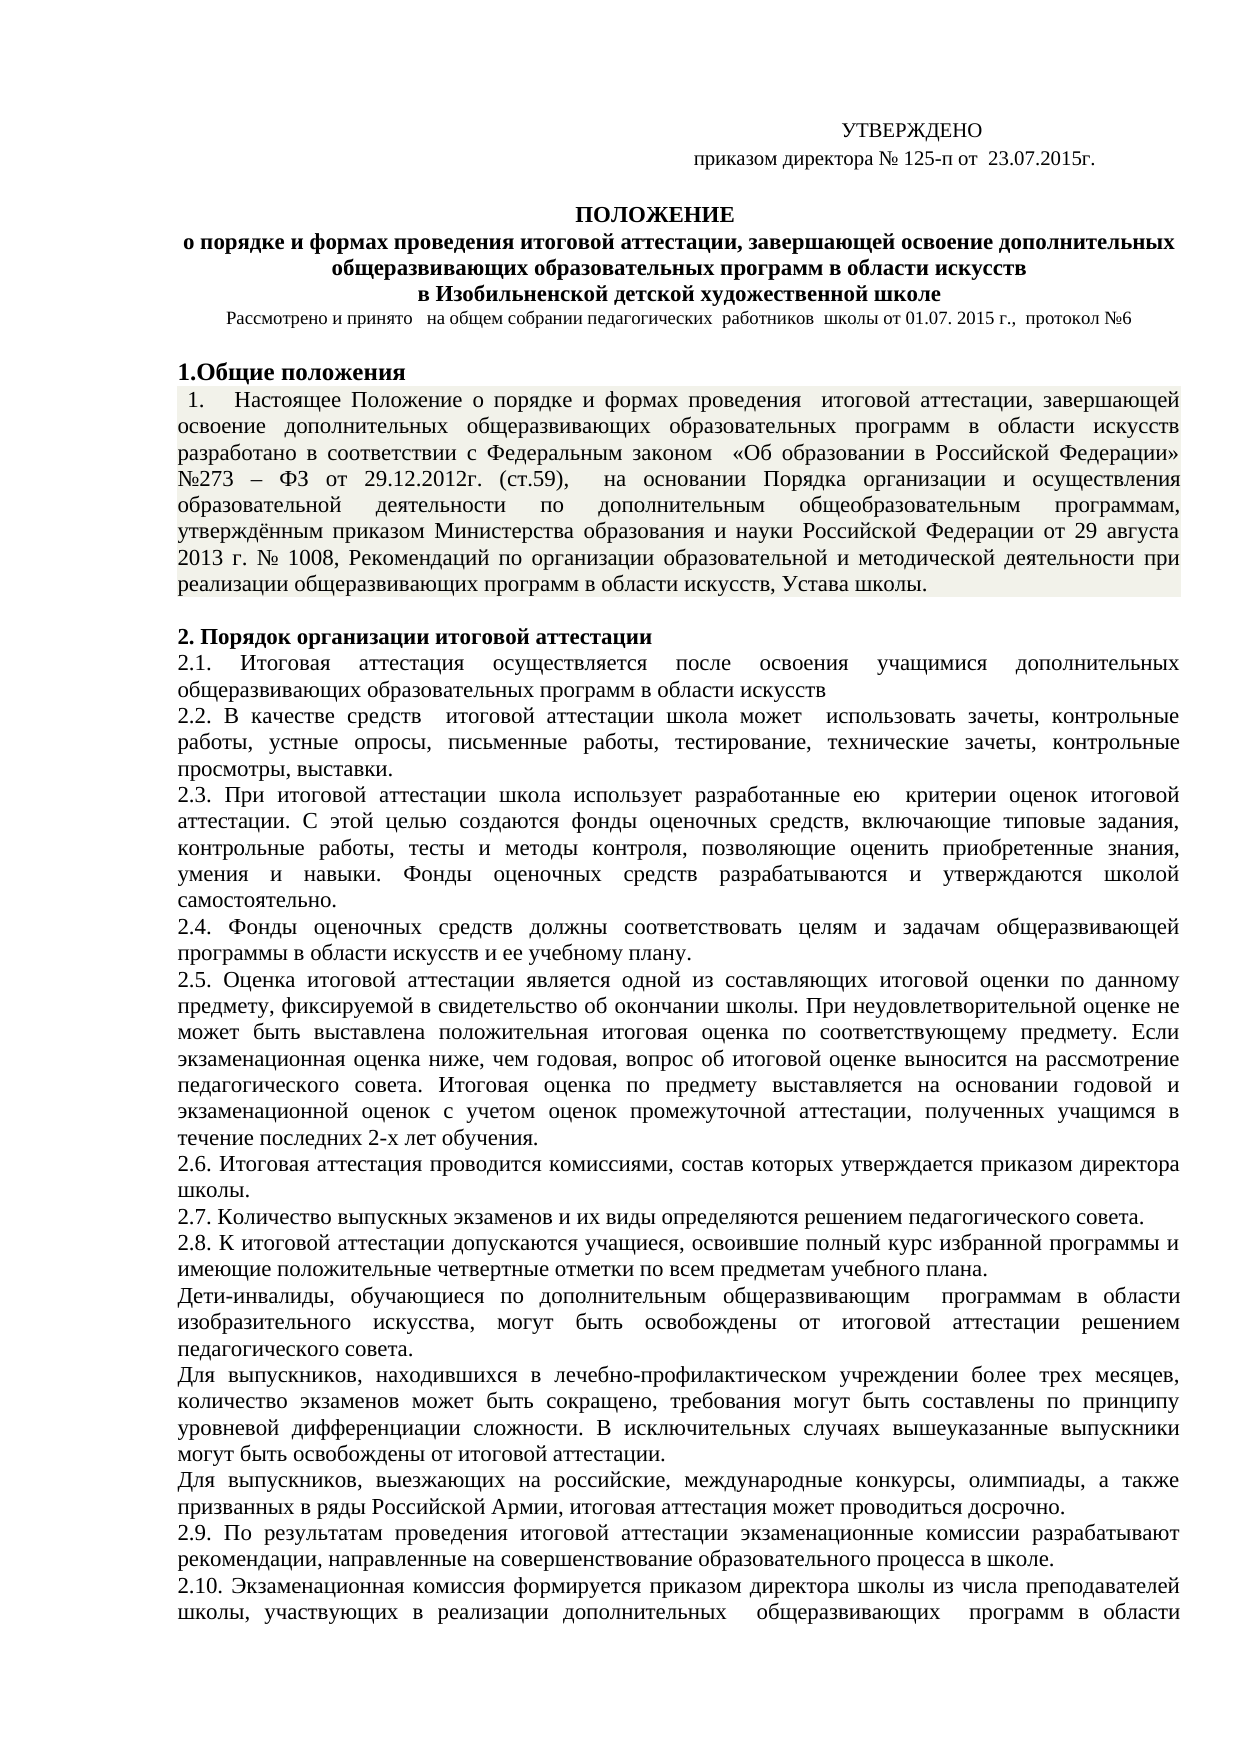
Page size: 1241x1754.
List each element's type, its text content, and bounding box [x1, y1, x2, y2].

text 1.Общие положения [177, 357, 1181, 386]
text 2.2. В качестве средств итоговой аттестации школа может использовать зачеты, контрольные работы, устные опросы, письменные работы, тестирование, технические зачеты, контрольные просмотры, выставки. [177, 702, 1181, 781]
text в Изобильненской детской художественной школе [177, 280, 1181, 307]
text Для выпускников, находившихся в лечебно-профилактическом учреждении более трех месяцев, количество экзаменов может быть сокращено, требования могут быть составлены по принципу уровневой дифференциации сложности. В исключительных случаях вышеуказанные выпускники могут быть освобождены от итоговой аттестации. [177, 1361, 1181, 1466]
text УТВЕРЖДЕНО [767, 118, 1181, 142]
text Дети-инвалиды, обучающиеся по дополнительным общеразвивающим программам в области изобразительного искусства, могут быть освобождены от итоговой аттестации решением педагогического совета. [177, 1282, 1181, 1361]
text 2.7. Количество выпускных экзаменов и их виды определяются решением педагогического совета. [177, 1203, 1181, 1229]
text 2. Порядок организации итоговой аттестации [177, 623, 1181, 649]
text 2.5. Оценка итоговой аттестации является одной из составляющих итоговой оценки по данному предмету, фиксируемой в свидетельство об окончании школы. При неудовлетворительной оценке не может быть выставлена положительная итоговая оценка по соответствующему предмету. Если экзаменационная оценка ниже, чем годовая, вопрос об итоговой оценке выносится на рассмотрение педагогического совета. Итоговая оценка по предмету выставляется на основании годовой и экзаменационной оценок с учетом оценок промежуточной аттестации, полученных учащимся в течение последних 2-х лет обучения. [177, 966, 1181, 1150]
text ПОЛОЖЕНИЕ [398, 201, 1181, 228]
text Для выпускников, выезжающих на российские, международные конкурсы, олимпиады, а также призванных в ряды Российской Армии, итоговая аттестация может проводиться досрочно. [177, 1466, 1181, 1519]
text приказом директора № 125-п от 23.07.2015г. [177, 146, 1181, 170]
text Рассмотрено и принято на общем собрании педагогических работников школы от 01.07. 2015 г., протокол №6 [177, 307, 1181, 328]
text 1. Настоящее Положение о порядке и формах проведения итоговой аттестации, завершающей освоение дополнительных общеразвивающих образовательных программ в области искусств разработано в соответствии с Федеральным законом «Об образовании в Российской Федерации» №273 – ФЗ от 29.12.2012г. (ст.59), на основании Порядка организации и осуществления образовательной деятельности по дополнительным общеобразовательным программам, утверждённым приказом Министерства образования и науки Российской Федерации от 29 августа 2013 г. № 1008, Рекомендаций по организации образовательной и методической деятельности при реализации общеразвивающих программ в области искусств, Устава школы. [177, 386, 1181, 597]
text 2.9. По результатам проведения итоговой аттестации экзаменационные комиссии разрабатывают рекомендации, направленные на совершенствование образовательного процесса в школе. [177, 1519, 1181, 1572]
text о порядке и формах проведения итоговой аттестации, завершающей освоение дополнительных общеразвивающих образовательных программ в области искусств [177, 228, 1181, 280]
text 2.3. При итоговой аттестации школа использует разработанные ею критерии оценок итоговой аттестации. С этой целью создаются фонды оценочных средств, включающие типовые задания, контрольные работы, тесты и методы контроля, позволяющие оценить приобретенные знания, умения и навыки. Фонды оценочных средств разрабатываются и утверждаются школой самостоятельно. [177, 781, 1181, 913]
text 2.6. Итоговая аттестация проводится комиссиями, состав которых утверждается приказом директора школы. [177, 1150, 1181, 1203]
text 2.8. К итоговой аттестации допускаются учащиеся, освоившие полный курс избранной программы и имеющие положительные четвертные отметки по всем предметам учебного плана. [177, 1229, 1181, 1282]
text 2.4. Фонды оценочных средств должны соответствовать целям и задачам общеразвивающей программы в области искусств и ее учебному плану. [177, 913, 1181, 966]
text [177, 1572, 1181, 1624]
text 2.1. Итоговая аттестация осуществляется после освоения учащимися дополнительных общеразвивающих образовательных программ в области искусств [177, 649, 1181, 702]
